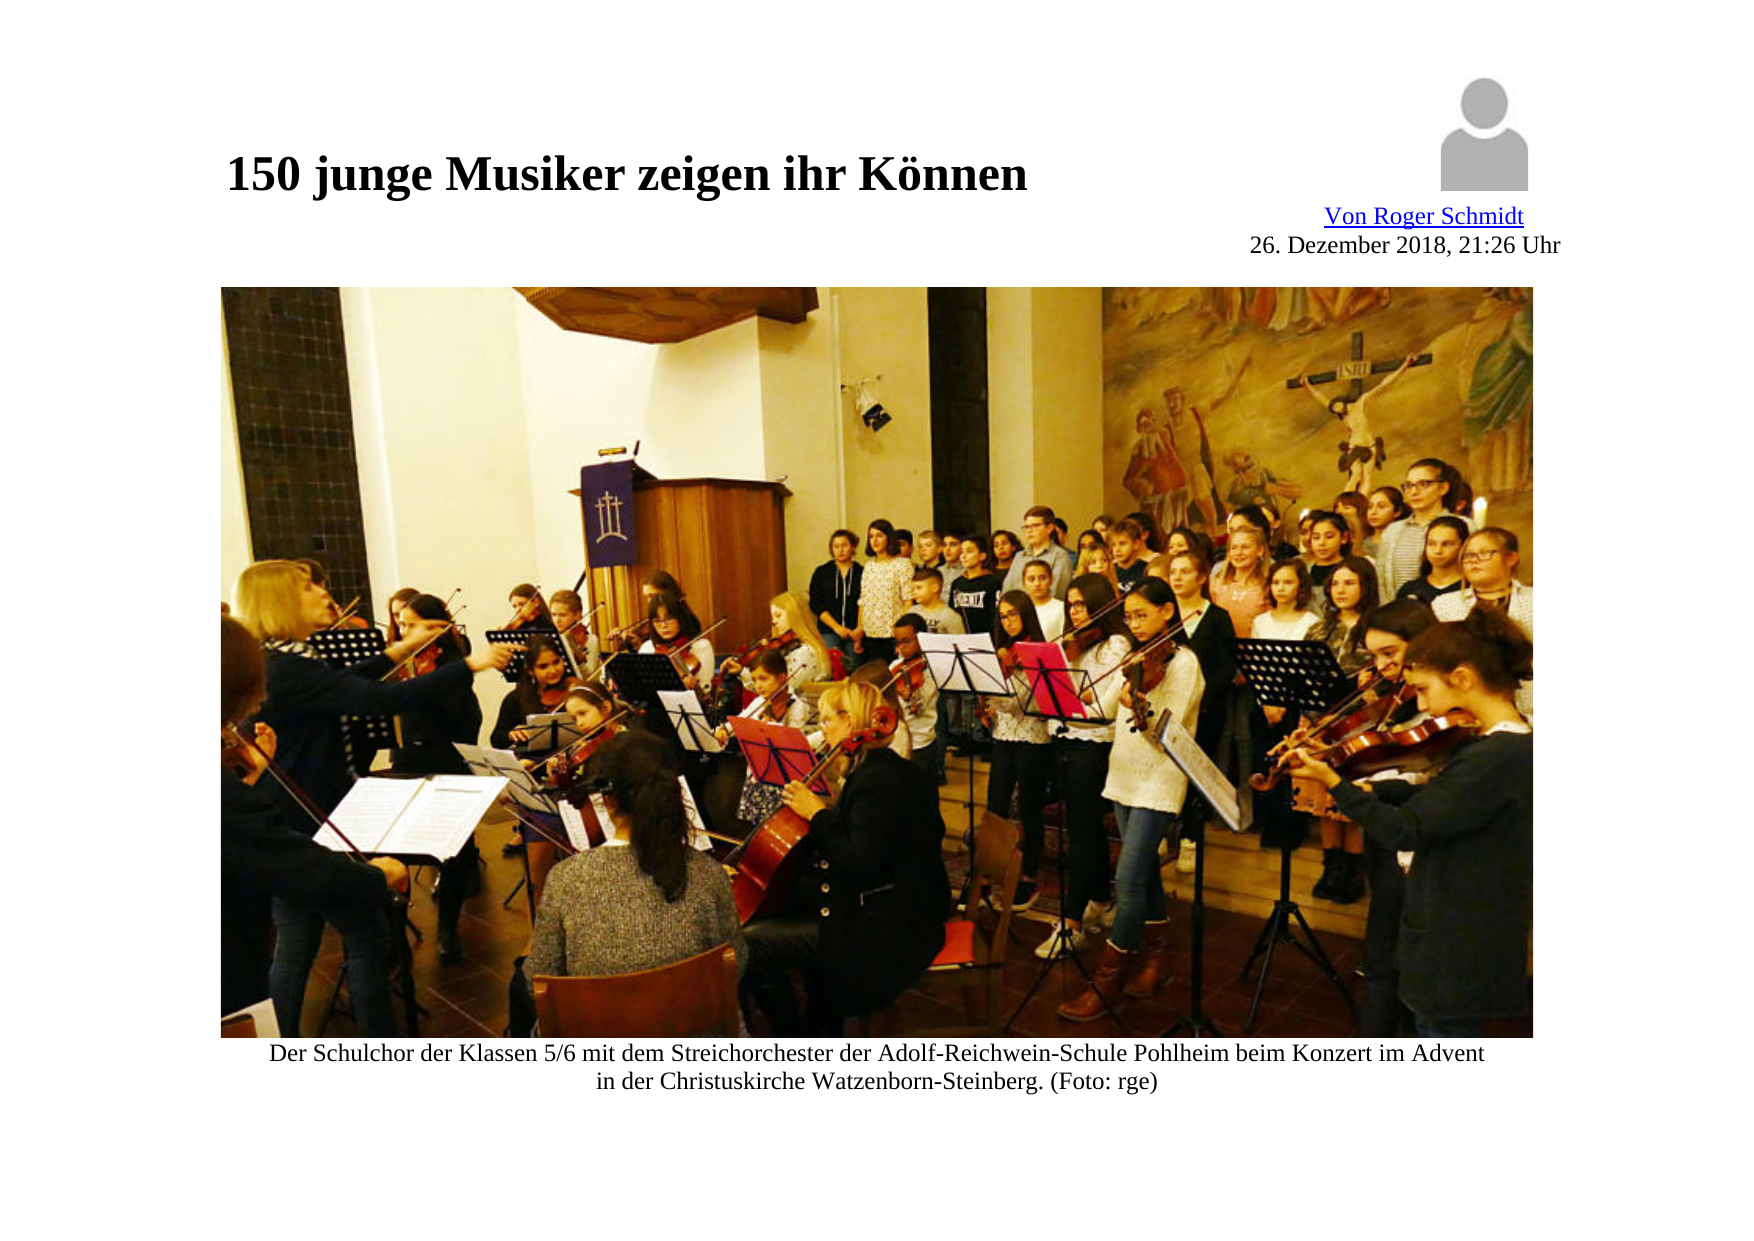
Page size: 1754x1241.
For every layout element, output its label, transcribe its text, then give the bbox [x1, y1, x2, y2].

picture [1440, 75, 1529, 191]
text Der Schulchor der Klassen 5/6 mit dem Streichorchester der Adolf-Reichwein-Schule Pohlheim beim Konzert im Advent [75, 1038, 1679, 1066]
picture [220, 287, 1534, 1038]
text 150 junge Musiker zeigen ihr Können [75, 75, 1679, 201]
text Von Roger Schmidt [75, 201, 1679, 230]
text 26. Dezember 2018, 21:26 Uhr [75, 230, 1679, 259]
text in der Christuskirche Watzenborn-Steinberg. (Foto: rge) [75, 1066, 1679, 1095]
